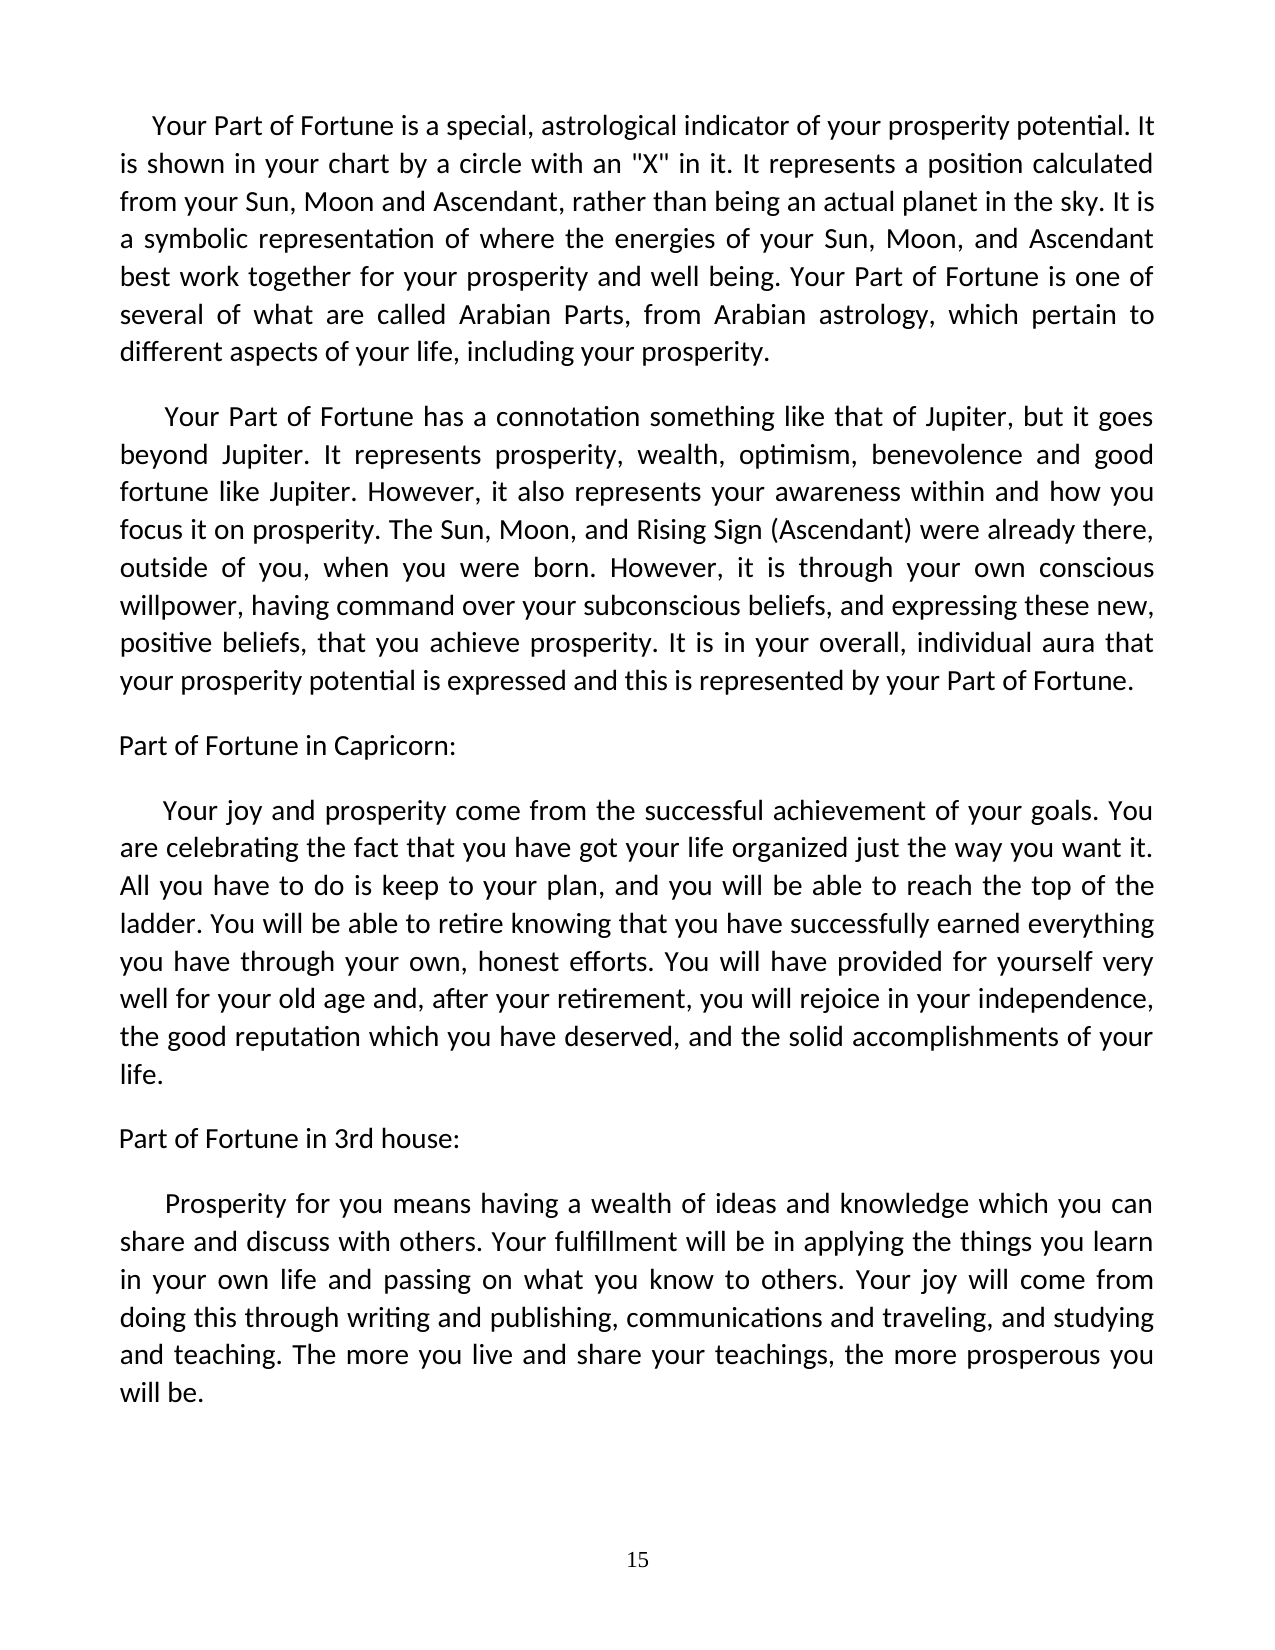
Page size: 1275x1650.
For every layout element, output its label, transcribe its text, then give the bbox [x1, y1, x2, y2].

text Part of Fortune in Capricorn: [118, 727, 1156, 762]
text Your Part of Fortune has a connotation something like that of Jupiter, but it goes beyond Jupiter. It represents prosperity, wealth, optimism, benevolence and good fortune like Jupiter. However, it also represents your awareness within and how you focus it on prosperity. The Sun, Moon, and Rising Sign (Ascendant) were already there, outside of you, when you were born. However, it is through your own conscious willpower, having command over your subconscious beliefs, and expressing these new, positive beliefs, that you achieve prosperity. It is in your overall, individual aura that your prosperity potential is expressed and this is represented by your Part of Fortune. [118, 398, 1156, 698]
text Your Part of Fortune is a special, astrological indicator of your prosperity potential. It is shown in your chart by a circle with an "X" in it. It represents a position calculated from your Sun, Moon and Ascendant, rather than being an actual planet in the sky. It is a symbolic representation of where the energies of your Sun, Moon, and Ascendant best work together for your prosperity and well being. Your Part of Fortune is one of several of what are called Arabian Parts, from Arabian astrology, which pertain to different aspects of your life, including your prosperity. [118, 107, 1156, 369]
text Part of Fortune in 3rd house: [118, 1120, 1156, 1156]
text Prosperity for you means having a wealth of ideas and knowledge which you can share and discuss with others. Your fulfillment will be in applying the things you learn in your own life and passing on what you know to others. Your joy will come from doing this through writing and publishing, communications and traveling, and studying and teaching. The more you live and share your teachings, the more prosperous you will be. [118, 1186, 1156, 1410]
text Your joy and prosperity come from the successful achievement of your goals. You are celebrating the fact that you have got your life organized just the way you want it. All you have to do is keep to your plan, and you will be able to reach the top of the ladder. You will be able to retire knowing that you have successfully earned everything you have through your own, honest efforts. You will have provided for yourself very well for your old age and, after your retirement, you will rejoice in your independence, the good reputation which you have deserved, and the solid accomplishments of your life. [118, 792, 1156, 1091]
